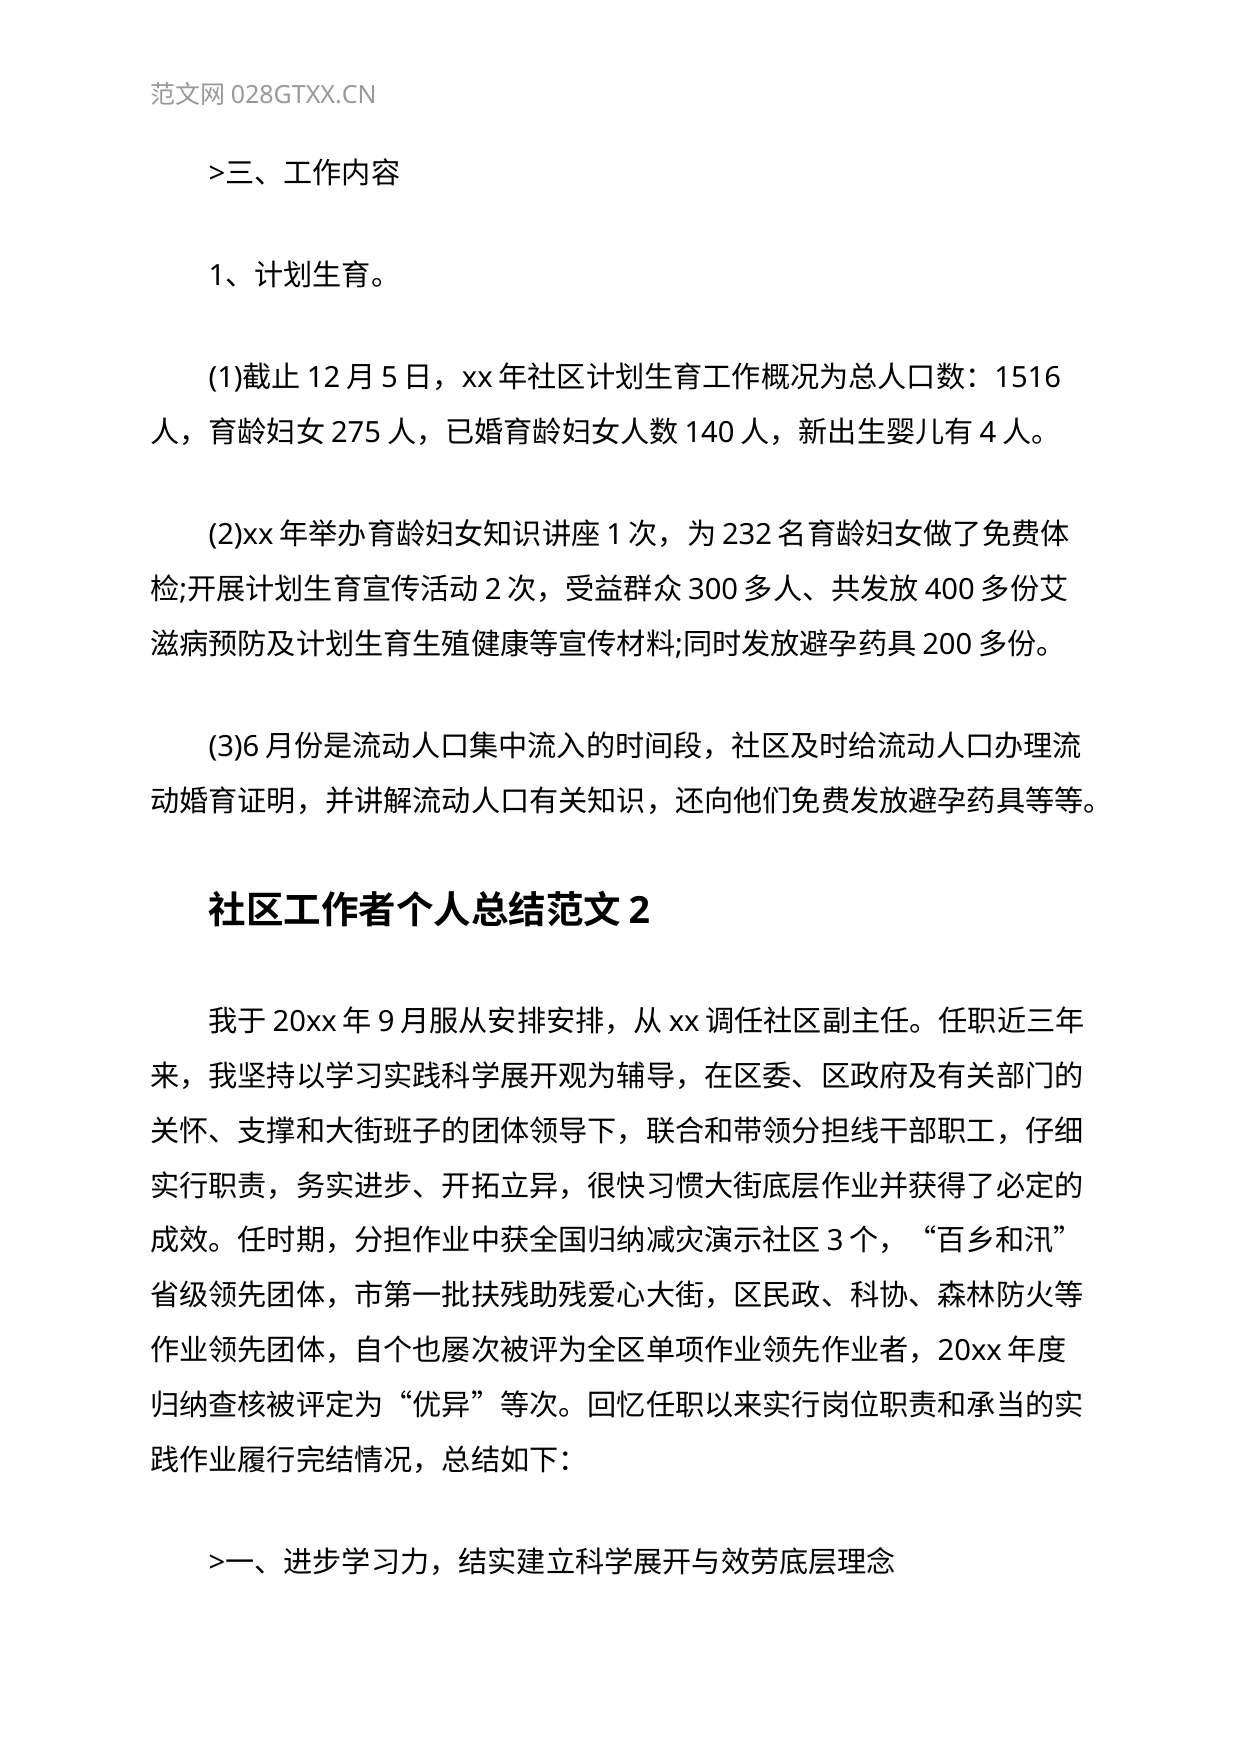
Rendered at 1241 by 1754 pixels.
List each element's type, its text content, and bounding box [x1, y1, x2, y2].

text >三、工作内容 [150, 150, 1090, 192]
text (3)6月份是流动人口集中流入的时间段，社区及时给流动人口办理流动婚育证明，并讲解流动人口有关知识，还向他们免费发放避孕药具等等。 [150, 723, 1090, 820]
text 我于20xx年9月服从安排安排，从xx调任社区副主任。任职近三年来，我坚持以学习实践科学展开观为辅导，在区委、区政府及有关部门的关怀、支撑和大街班子的团体领导下，联合和带领分担线干部职工，仔细实行职责，务实进步、开拓立异，很快习惯大街底层作业并获得了必定的成效。任时期，分担作业中获全国归纳减灾演示社区3个，“百乡和汛”省级领先团体，市第一批扶残助残爱心大街，区民政、科协、森林防火等作业领先团体，自个也屡次被评为全区单项作业领先作业者，20xx年度归纳查核被评定为“优异”等次。回忆任职以来实行岗位职责和承当的实践作业履行完结情况，总结如下： [150, 997, 1090, 1479]
text 社区工作者个人总结范文2 [150, 880, 1090, 934]
text (2)xx年举办育龄妇女知识讲座1次，为232名育龄妇女做了免费体检;开展计划生育宣传活动2次，受益群众300多人、共发放400多份艾滋病预防及计划生育生殖健康等宣传材料;同时发放避孕药具200多份。 [150, 511, 1090, 663]
text >一、进步学习力，结实建立科学展开与效劳底层理念 [150, 1538, 1090, 1581]
text 1、计划生育。 [150, 252, 1090, 294]
text (1)截止12月5日，xx年社区计划生育工作概况为总人口数：1516人，育龄妇女275人，已婚育龄妇女人数140人，新出生婴儿有4人。 [150, 354, 1090, 451]
